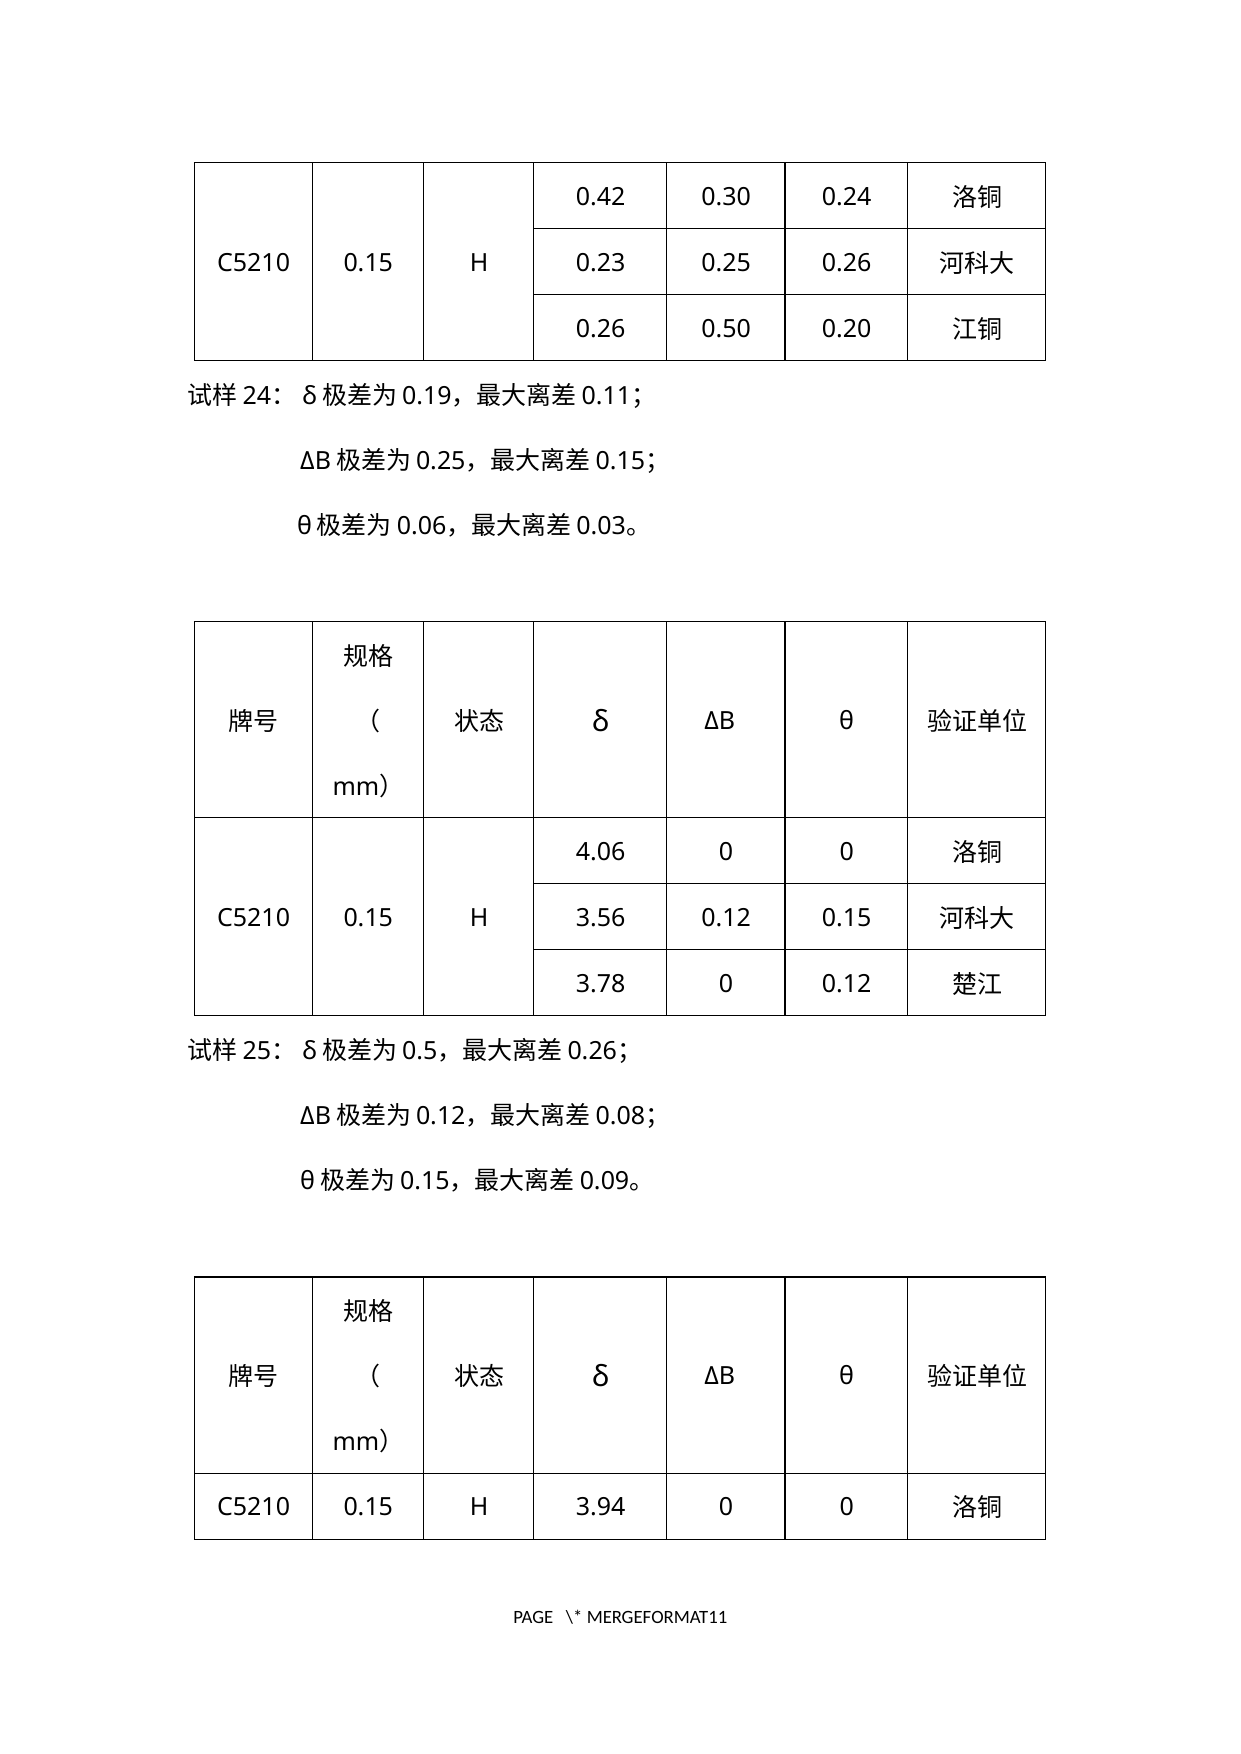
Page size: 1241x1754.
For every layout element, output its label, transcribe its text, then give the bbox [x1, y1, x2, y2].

table_header δ [534, 1278, 666, 1472]
table_cell 0 [667, 818, 784, 883]
table_cell 3.78 [534, 950, 666, 1015]
table_cell 0 [667, 950, 784, 1015]
table_cell 洛铜 [908, 818, 1045, 883]
table_cell 0.30 [667, 163, 784, 228]
table_cell H [424, 818, 533, 1015]
table_cell C5210 [195, 1474, 312, 1538]
table_cell 3.94 [534, 1474, 666, 1538]
table_cell 楚江 [908, 950, 1045, 1015]
table_header ΔB [667, 622, 784, 817]
text θ极差为0.06，最大离差0.03。 [187, 491, 1053, 556]
table_header 状态 [424, 622, 533, 817]
table_cell 4.06 [534, 818, 666, 883]
table_header 牌号 [195, 1278, 312, 1472]
table_header 验证单位 [908, 1278, 1045, 1472]
table_cell 0 [786, 818, 907, 883]
table_cell 0.23 [534, 229, 666, 294]
table_header θ [786, 1278, 907, 1472]
table_cell C5210 [195, 163, 312, 360]
table_header θ [786, 622, 907, 817]
table_cell 0.50 [667, 295, 784, 360]
text 试样25： δ极差为0.5，最大离差0.26； [187, 1016, 1053, 1081]
table_cell C5210 [195, 818, 312, 1015]
table_cell 0.15 [313, 1474, 423, 1538]
table_cell 洛铜 [908, 1474, 1045, 1538]
table_cell H [424, 163, 533, 360]
table_cell 3.56 [534, 884, 666, 949]
table_cell 0.25 [667, 229, 784, 294]
table_cell 0 [667, 1474, 784, 1538]
table_cell 0.12 [786, 950, 907, 1015]
table_cell 0.42 [534, 163, 666, 228]
table_cell H [424, 1474, 533, 1538]
table_cell 0 [786, 1474, 907, 1538]
table_cell 0.15 [313, 163, 423, 360]
table_header 规格 （mm） [313, 1278, 423, 1472]
table_cell 0.24 [786, 163, 907, 228]
table_header δ [534, 622, 666, 817]
table_header 牌号 [195, 622, 312, 817]
table_cell 江铜 [908, 295, 1045, 360]
table_header 状态 [424, 1278, 533, 1472]
table_cell 0.15 [313, 818, 423, 1015]
text 试样24： δ极差为0.19，最大离差0.11； [187, 361, 1053, 426]
table_header ΔB [667, 1278, 784, 1472]
table_cell 0.12 [667, 884, 784, 949]
text ΔB极差为0.25，最大离差0.15； [187, 426, 1053, 491]
text θ极差为0.15，最大离差0.09。 [187, 1146, 1053, 1211]
table_cell 0.26 [534, 295, 666, 360]
table_cell 洛铜 [908, 163, 1045, 228]
table_cell 河科大 [908, 884, 1045, 949]
table_cell 0.20 [786, 295, 907, 360]
table_header 规格 （mm） [313, 622, 423, 817]
text ΔB极差为0.12，最大离差0.08； [187, 1081, 1053, 1146]
table_header 验证单位 [908, 622, 1045, 817]
table_cell 0.26 [786, 229, 907, 294]
table_cell 0.15 [786, 884, 907, 949]
table_cell 河科大 [908, 229, 1045, 294]
